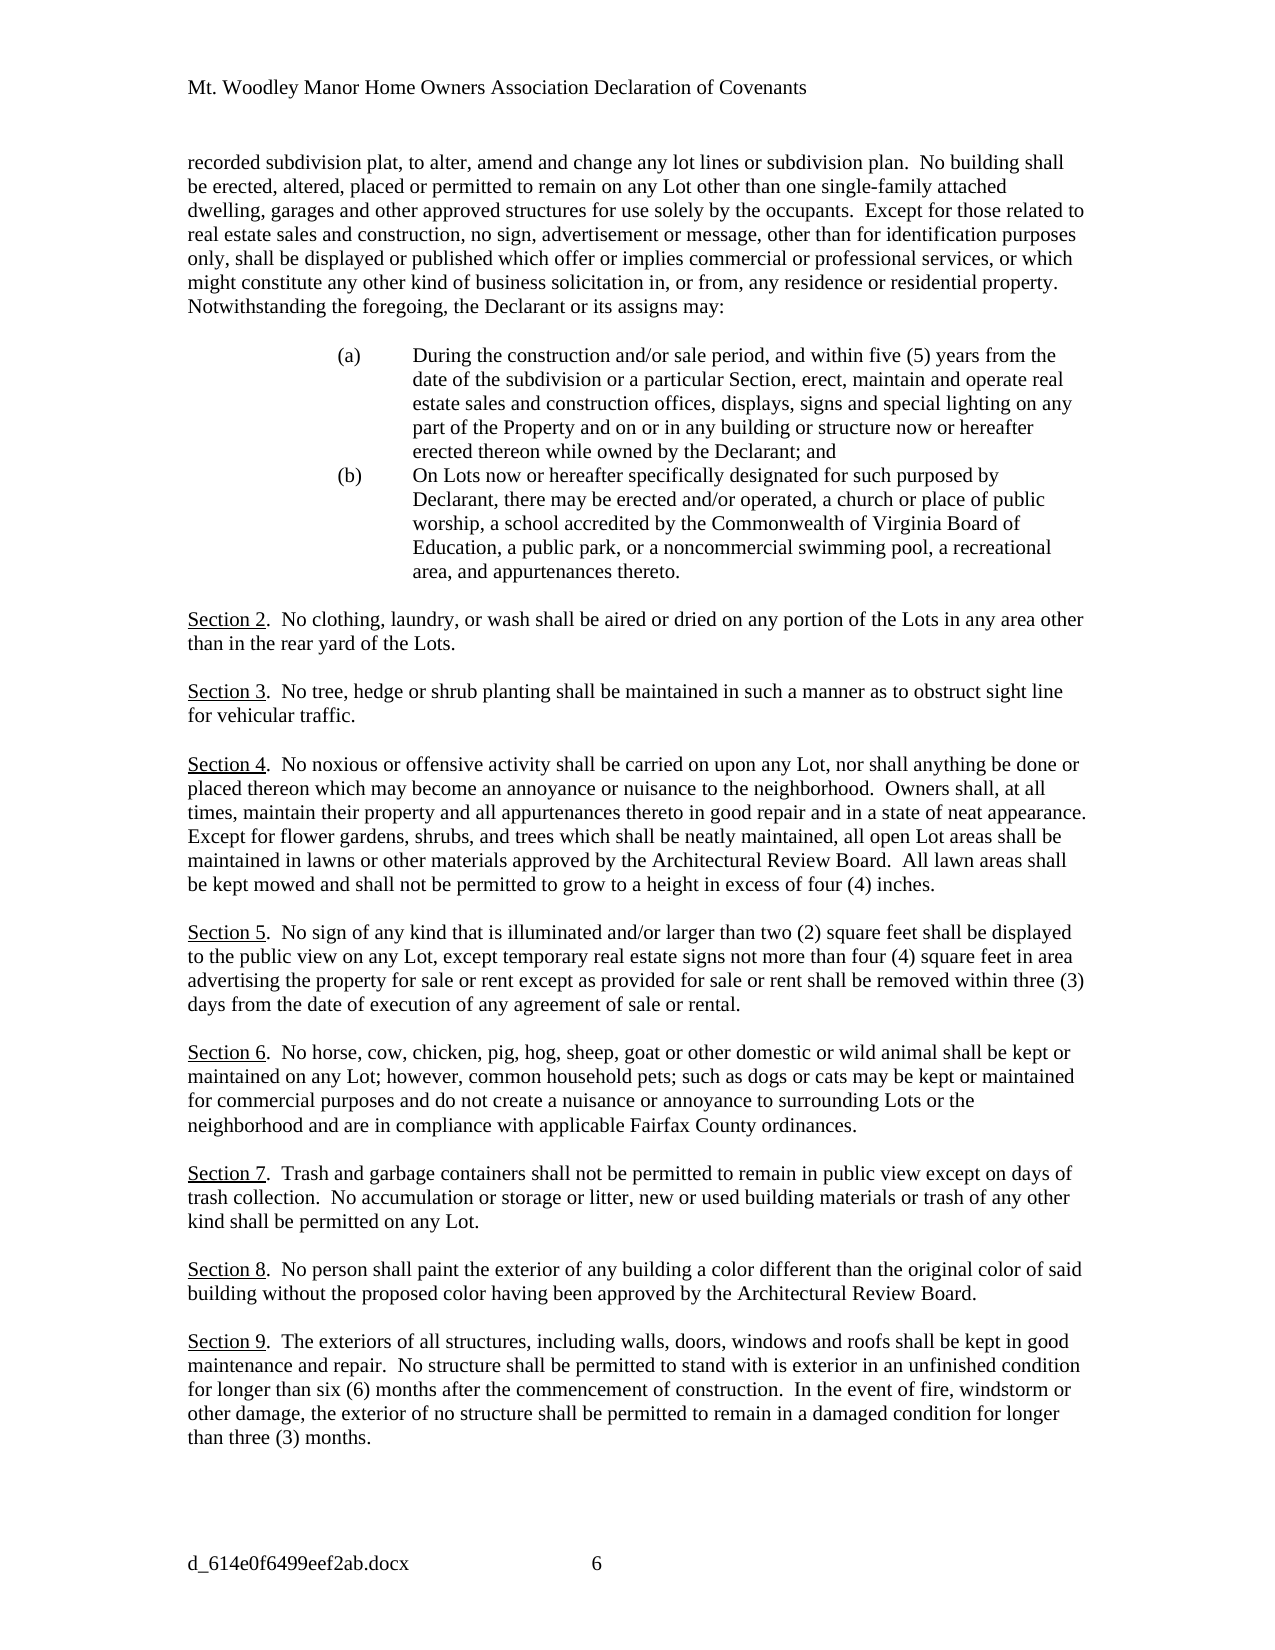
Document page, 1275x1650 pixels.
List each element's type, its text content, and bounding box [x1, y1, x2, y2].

text Section 4. No noxious or offensive activity shall be carried on upon any , nor shall anything be done or placed thereon which may become an annoyance or nuisance to the neighborhood. Owners shall, at all times, maintain their property and all appurtenances thereto in good repair and in a state of neat appearance. Except for flower gardens, shrubs, and trees which shall be neatly maintained, all open Lot areas shall be maintained in lawns or other materials approved by the Architectural Review Board. All lawn areas shall be kept mowed and shall not be permitted to grow to a height in excess of four (4) inches. [187, 752, 1087, 896]
text Section 5. No sign of any kind that is illuminated and/or larger than two (2) square feet shall be displayed to the public view on any Lot, except temporary real estate signs not more than four (4) square feet in area advertising the property for sale or rent except as provided for sale or rent shall be removed within three (3) days from the date of execution of any agreement of sale or rental. [187, 920, 1087, 1016]
text Section 9. The exteriors of all structures, including walls, doors, windows and roofs shall be kept in good maintenance and repair. No structure shall be permitted to stand with is exterior in an unfinished condition for longer than six (6) months after the commencement of construction. In the event of fire, windstorm or other damage, the exterior of no structure shall be permitted to remain in a damaged condition for longer than three (3) months. [187, 1329, 1087, 1449]
text Section 7. Trash and garbage containers shall not be permitted to remain in public view except on days of trash collection. No accumulation or storage or litter, new or used building materials or trash of any other kind shall be permitted on any . [187, 1161, 1087, 1233]
text Section 2. No clothing, laundry, or wash shall be aired or dried on any portion of the Lots in any area other than in the rear yard of the Lots. [187, 607, 1087, 655]
list During the construction and/or sale period, and within five (5) years from the date of the subdivision or a particular Section, erect, maintain and operate real estate sales and construction offices, displays, signs and special lighting on any part of the Property and on or in any building or structure now or hereafter erected thereon while owned by the Declarant; and [337, 342, 1087, 463]
text Section 8. No person shall paint the exterior of any building a color different than the original color of said building without the proposed color having been approved by the Architectural Review Board. [187, 1257, 1087, 1305]
text Section 3. No tree, hedge or shrub planting shall be maintained in such a manner as to obstruct sight line for vehicular traffic. [187, 679, 1087, 727]
list On Lots now or hereafter specifically designated for such purposed by Declarant, there may be erected and/or operated, a church or place of public worship, a school accredited by the , a public park, or a noncommercial swimming pool, a recreational area, and appurtenances thereto. [337, 463, 1087, 583]
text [187, 150, 1087, 318]
text Section 6. No horse, cow, chicken, pig, hog, sheep, goat or other domestic or wild animal shall be kept or maintained on any Lot; however, common household pets; such as dogs or cats may be kept or maintained for commercial purposes and do not create a nuisance or annoyance to surrounding Lots or the neighborhood and are in compliance with applicable Fairfax County ordinances. [187, 1040, 1087, 1137]
